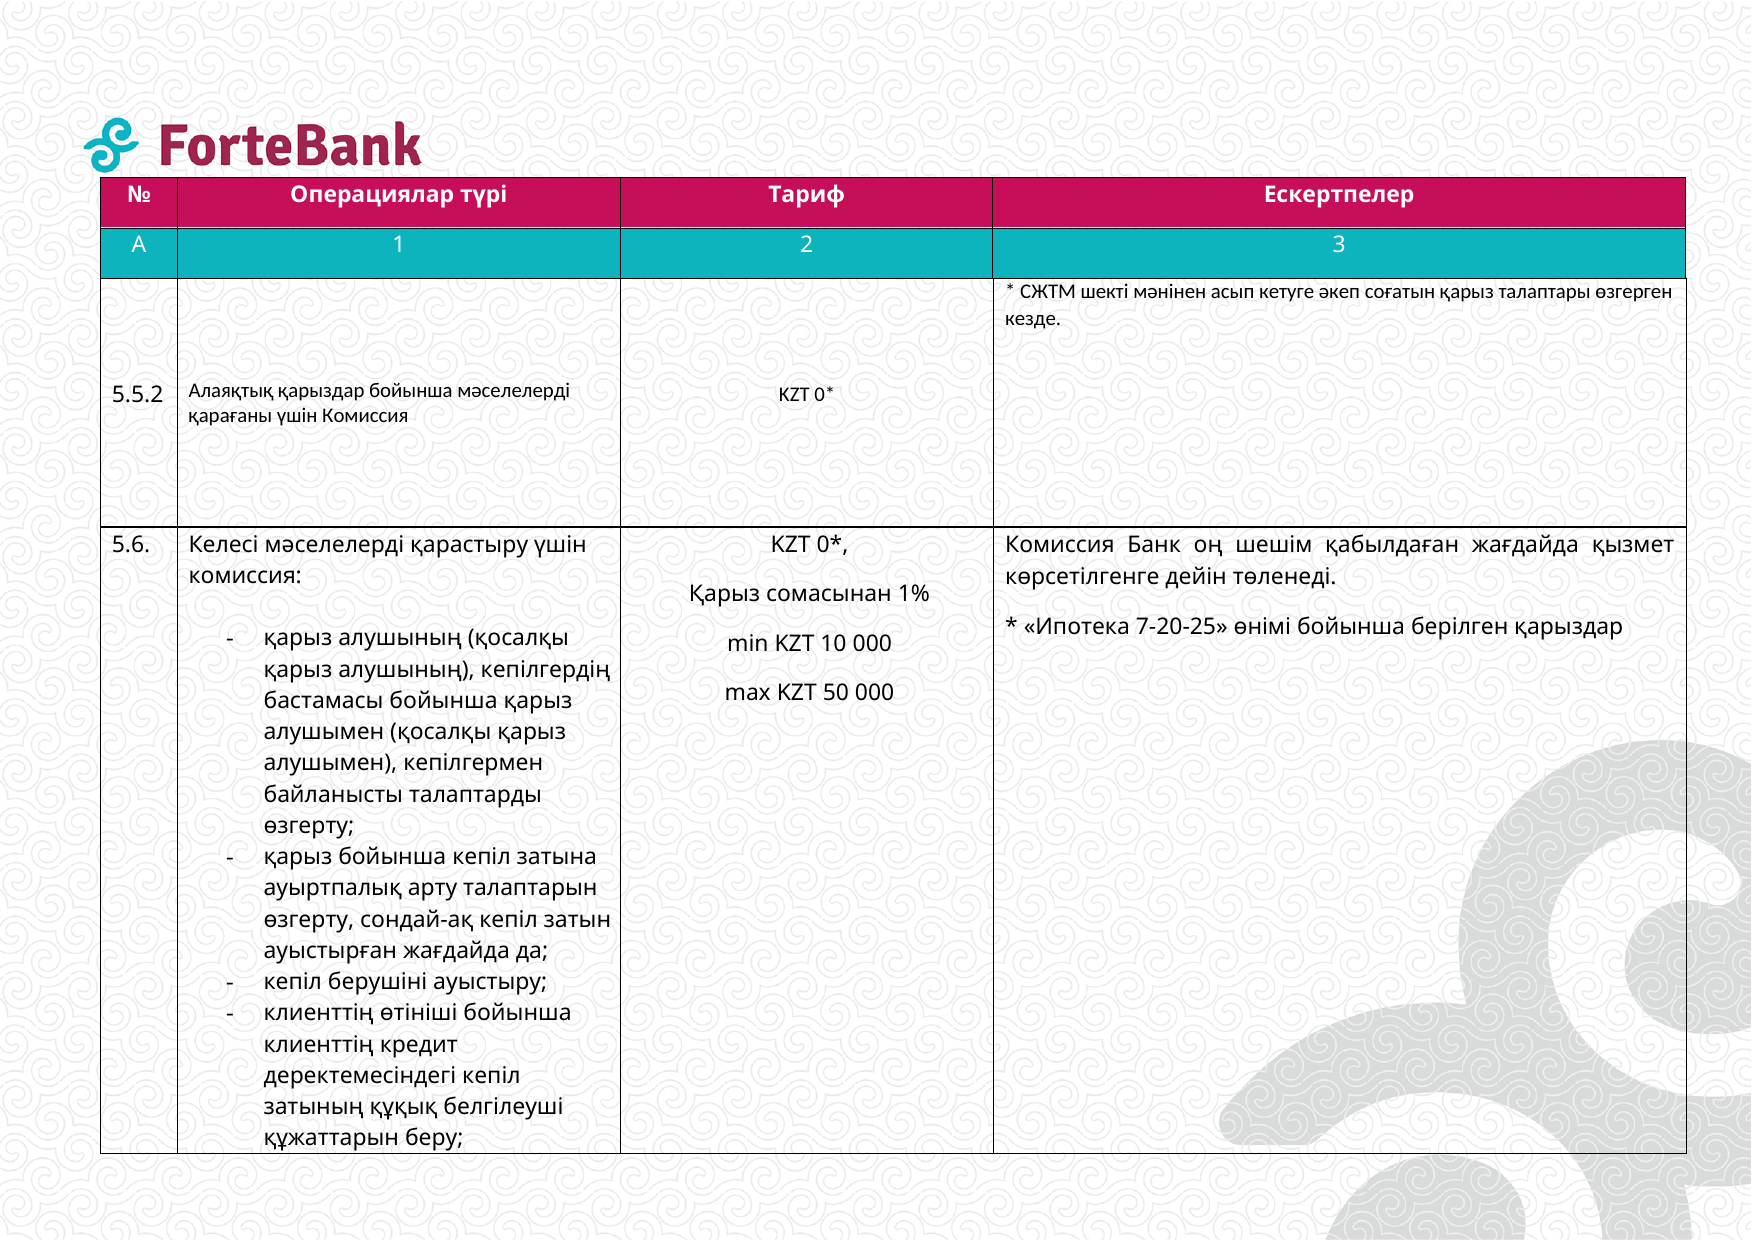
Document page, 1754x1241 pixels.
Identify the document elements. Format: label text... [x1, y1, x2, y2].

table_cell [178, 528, 620, 1152]
table_cell 1 [178, 229, 620, 278]
table_header № [101, 178, 177, 227]
table_cell 2 [621, 229, 992, 278]
table_cell * СЖТМ шекті мәнінен асып кетуге әкеп соғатын қарыз талаптары өзгерген кезде. [994, 279, 1686, 526]
table_cell KZT 0* [621, 279, 993, 526]
table_header Тариф [621, 178, 992, 227]
table_header Операциялар түрі [178, 178, 620, 227]
table_header Ескертпелер [993, 178, 1685, 227]
table_cell 5.6. [101, 528, 177, 1152]
table_cell А [101, 229, 177, 278]
picture [0, 1, 1751, 1240]
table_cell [621, 528, 993, 1152]
table_cell Алаяқтық қарыздар бойынша мәселелерді қарағаны үшін Комиссия [178, 279, 620, 526]
table_cell 5.5.2 [101, 279, 177, 526]
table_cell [994, 528, 1686, 1152]
table_cell 3 [993, 229, 1685, 278]
